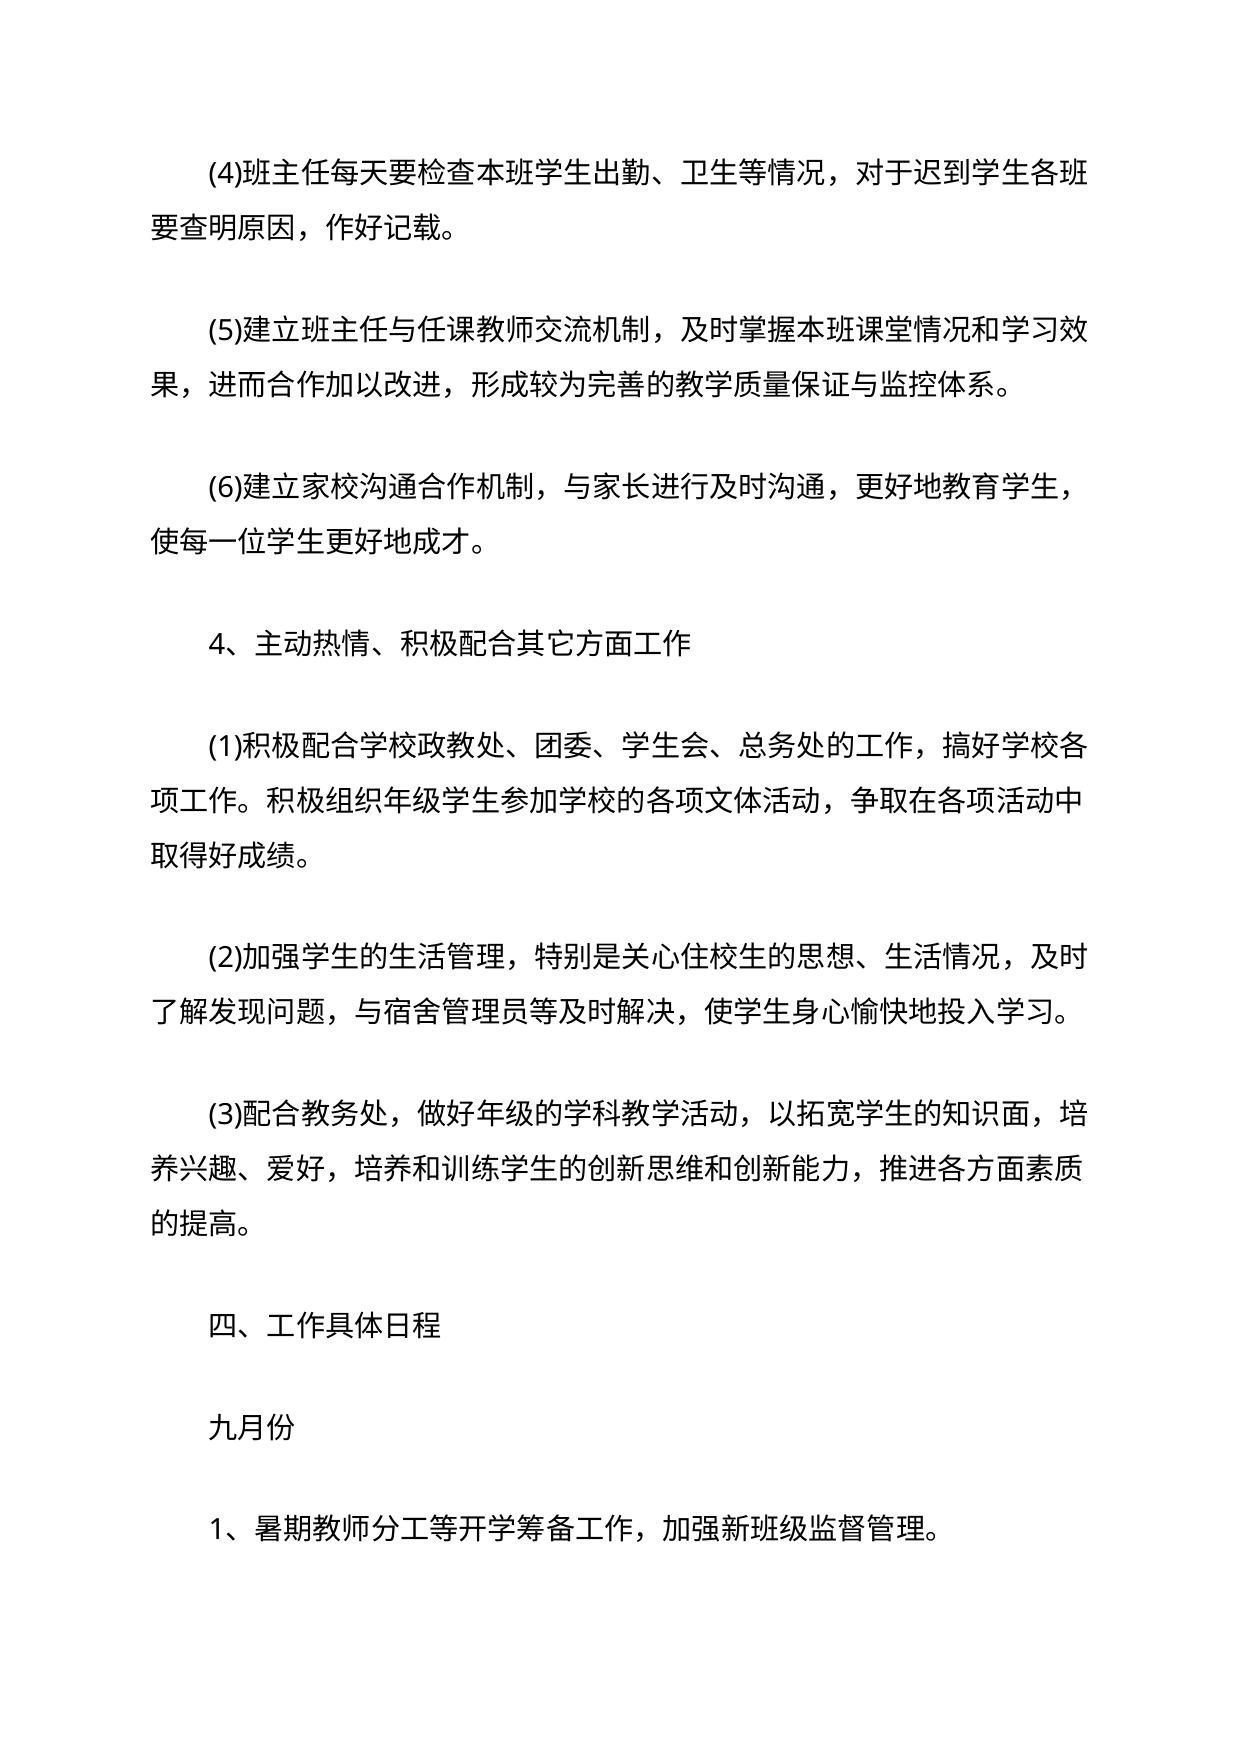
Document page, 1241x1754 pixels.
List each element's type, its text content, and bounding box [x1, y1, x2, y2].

text (6)建立家校沟通合作机制，与家长进行及时沟通，更好地教育学生，使每一位学生更好地成才。 [150, 463, 1090, 561]
text 四、工作具体日程 [150, 1302, 1090, 1345]
text (5)建立班主任与任课教师交流机制，及时掌握本班课堂情况和学习效果，进而合作加以改进，形成较为完善的教学质量保证与监控体系。 [150, 307, 1090, 404]
text (2)加强学生的生活管理，特别是关心住校生的思想、生活情况，及时了解发现问题，与宿舍管理员等及时解决，使学生身心愉快地投入学习。 [150, 934, 1090, 1031]
text (1)积极配合学校政教处、团委、学生会、总务处的工作，搞好学校各项工作。积极组织年级学生参加学校的各项文体活动，争取在各项活动中取得好成绩。 [150, 722, 1090, 874]
text (4)班主任每天要检查本班学生出勤、卫生等情况，对于迟到学生各班要查明原因，作好记载。 [150, 150, 1090, 247]
text 1、暑期教师分工等开学筹备工作，加强新班级监督管理。 [150, 1506, 1090, 1548]
text (3)配合教务处，做好年级的学科教学活动，以拓宽学生的知识面，培养兴趣、爱好，培养和训练学生的创新思维和创新能力，推进各方面素质的提高。 [150, 1091, 1090, 1243]
text 九月份 [150, 1404, 1090, 1446]
text 4、主动热情、积极配合其它方面工作 [150, 620, 1090, 663]
